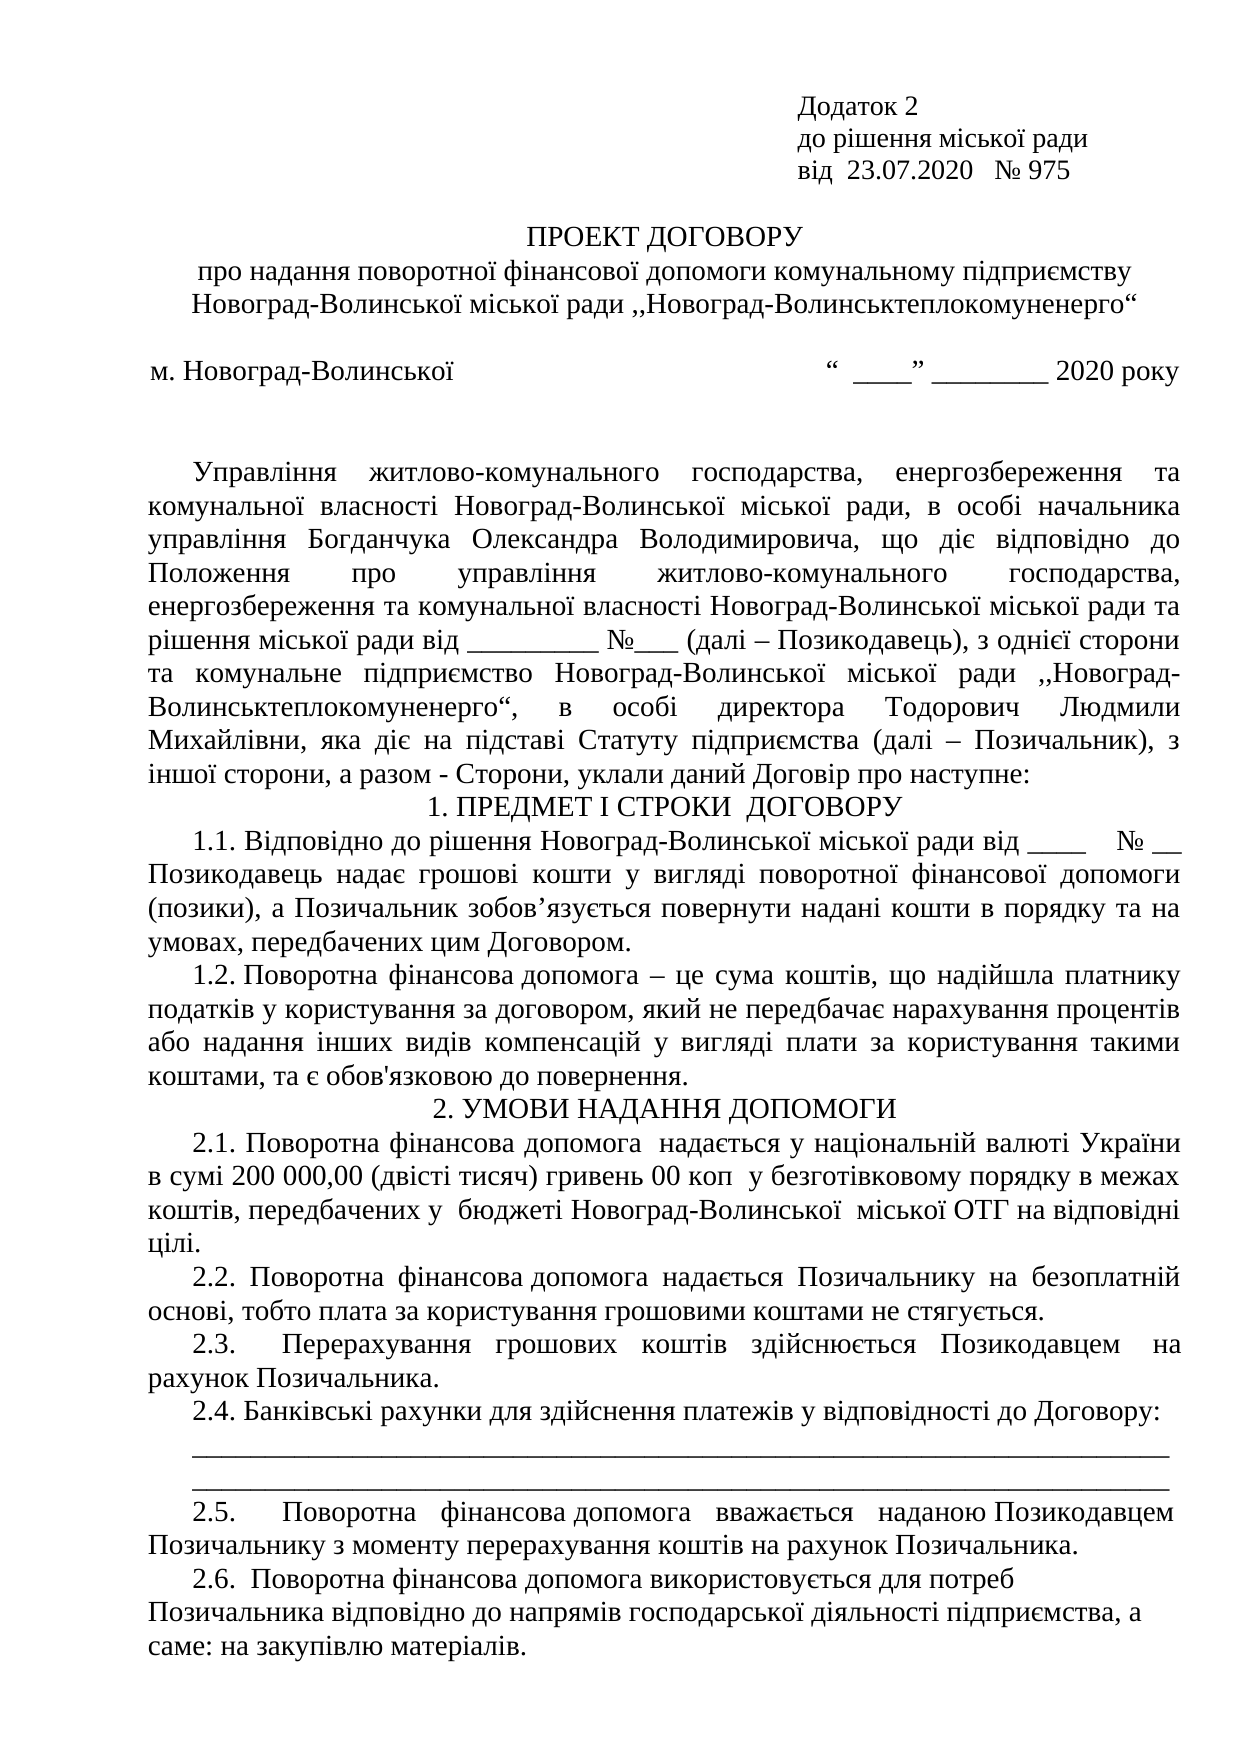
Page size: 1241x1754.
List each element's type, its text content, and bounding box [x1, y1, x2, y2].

text 2.6. Поворотна фінансова допомога використовується для потреб Позичальника відповідно до напрямів господарської діяльності підприємства, а саме: на закупівлю матеріалів. [148, 1561, 1181, 1662]
text Додаток 2 [148, 88, 1198, 121]
text 2.5. Поворотна фінансова допомога вважається наданою Позикодавцем Позичальнику з моменту перерахування коштів на рахунок Позичальника. [148, 1494, 1181, 1561]
text ___________________________________________________________________ [148, 1427, 1181, 1460]
text 2. УМОВИ НАДАННЯ ДОПОМОГИ [148, 1091, 1181, 1125]
text ___________________________________________________________________ [148, 1460, 1181, 1494]
text 1. ПРЕДМЕТ І СТРОКИ ДОГОВОРУ [148, 789, 1181, 823]
text від 23.07.2020 № 975 [148, 153, 1181, 186]
text 1.2. Поворотна фінансова допомога – це сума коштів, що надійшла платнику податків у користування за договором, який не передбачає нарахування процентів або надання інших видів компенсацій у вигляді плати за користування такими коштами, та є обов'язковою до повернення. [148, 957, 1181, 1091]
text до рішення міської ради [148, 121, 1198, 153]
text Управління житлово-комунального господарства, енергозбереження та комунальної власності Новоград-Волинської міської ради, в особі начальника управління Богданчука Олександра Володимировича, що діє відповідно до Положення про управління житлово-комунального господарства, енергозбереження та комунальної власності Новоград-Волинської міської ради та рішення міської ради від _________ №___ (далі – Позикодавець), з однієї сторони та комунальне підприємство Новоград-Волинської міської ради ,,Новоград-Волинськтеплокомуненерго“, в особі директора Тодорович Людмили Михайлівни, яка діє на підставі Статуту підприємства (далі – Позичальник), з іншої сторони, а разом - Сторони, уклали даний Договір про наступне: [148, 454, 1181, 789]
text м. Новоград-Волинської “ ____” ________ 2020 року [148, 353, 1181, 387]
text 2.4. Банківські рахунки для здійснення платежів у відповідності до Договору: [148, 1393, 1181, 1427]
text 2.2. Поворотна фінансова допомога надається Позичальнику на безоплатній основі, тобто плата за користування грошовими коштами не стягується. [148, 1259, 1181, 1326]
text про надання поворотної фінансової допомоги комунальному підприємству Новоград-Волинської міської ради ,,Новоград-Волинськтеплокомуненерго“ [148, 253, 1181, 320]
text 2.1. Поворотна фінансова допомога надається у національній валюті України в сумі 200 000,00 (двісті тисяч) гривень 00 коп у безготівковому порядку в межах коштів, передбачених у бюджеті Новоград-Волинської міської ОТГ на відповідні цілі. [148, 1125, 1181, 1259]
text 2.3. Перерахування грошових коштів здійснюється Позикодавцем на рахунок Позичальника. [148, 1326, 1181, 1393]
text 1.1. Відповідно до рішення Новоград-Волинської міської ради від ____ № __ Позикодавець надає грошові кошти у вигляді поворотної фінансової допомоги (позики), а Позичальник зобов’язується повернути надані кошти в порядку та на умовах, передбачених цим Договором. [148, 823, 1181, 957]
text ПРОЕКТ ДОГОВОРУ [148, 219, 1181, 253]
